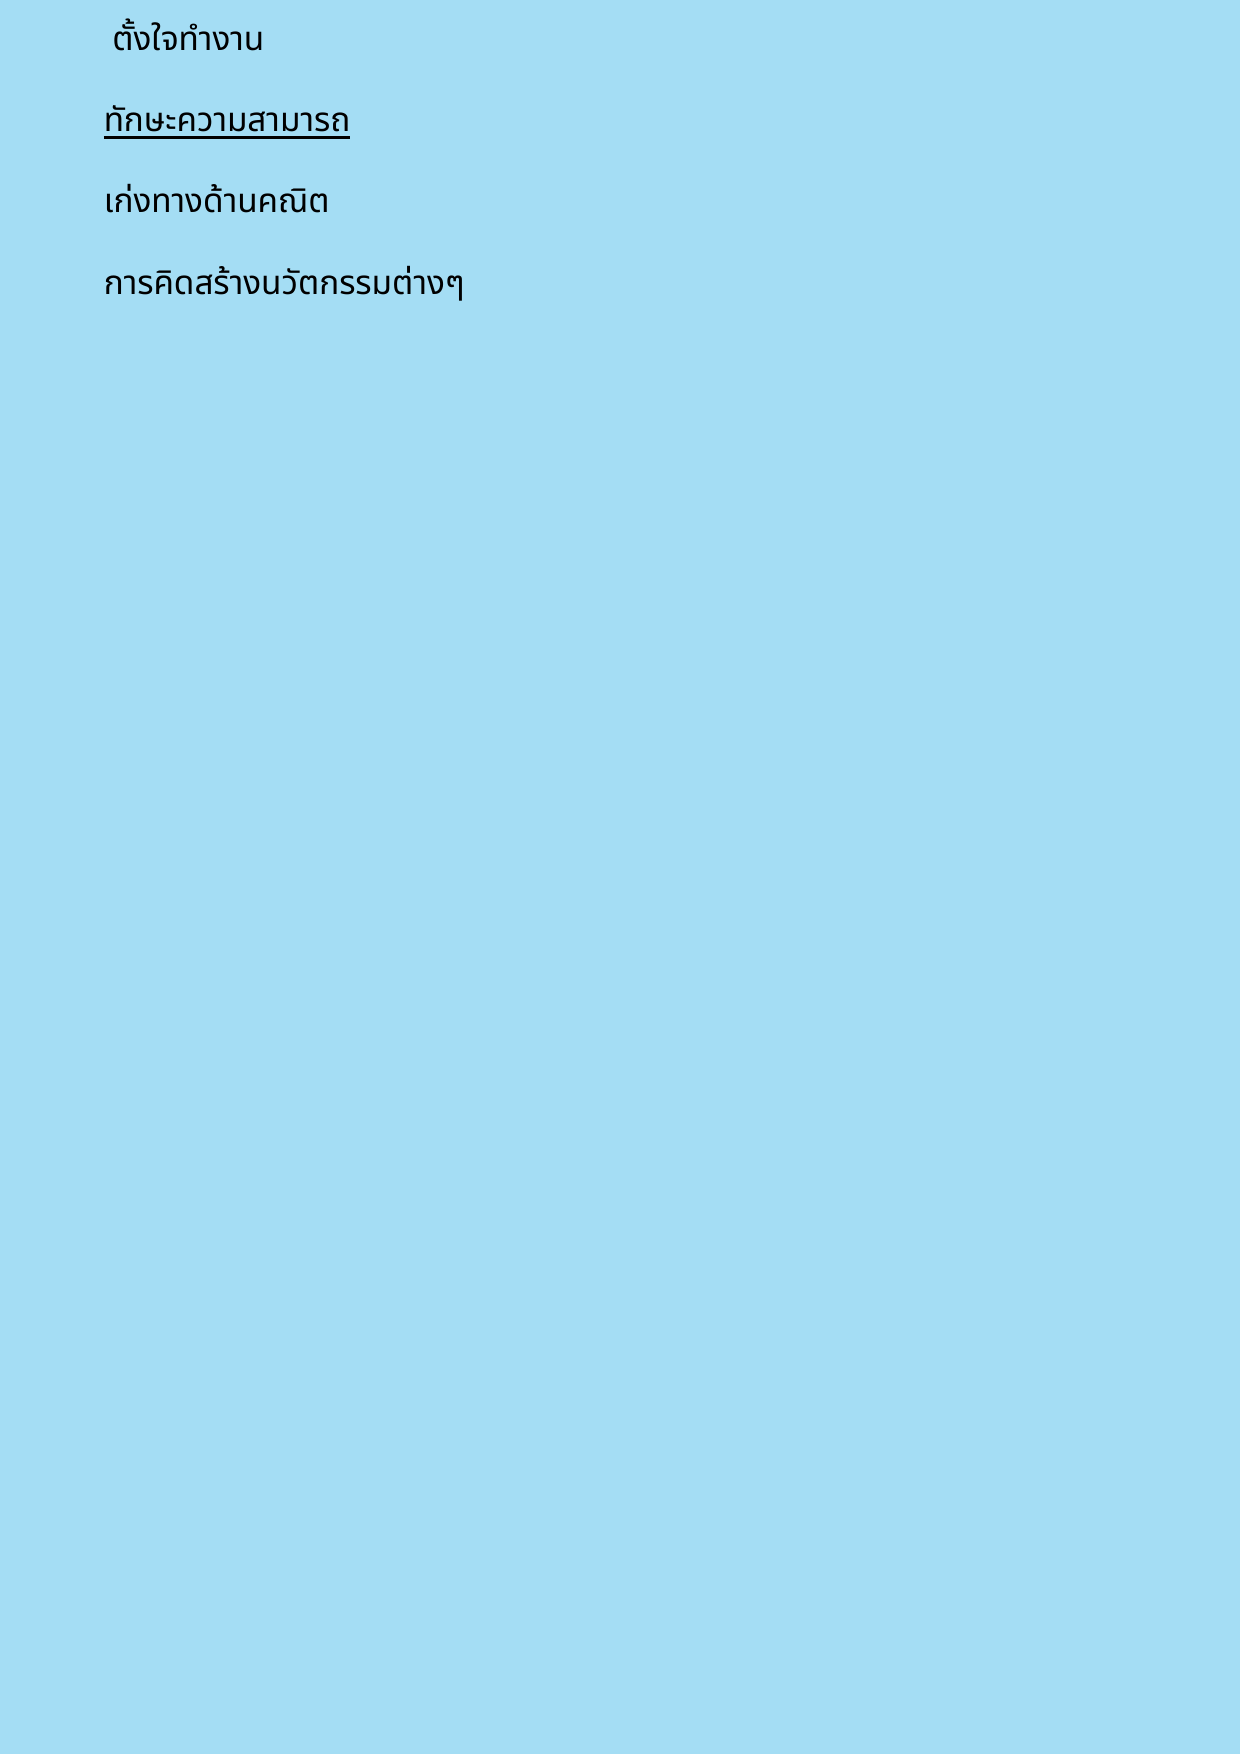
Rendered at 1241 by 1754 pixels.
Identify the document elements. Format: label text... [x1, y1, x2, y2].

text ตั้งใจทำงาน [103, 15, 583, 65]
text เก่งทางด้านคณิต [103, 177, 583, 228]
text ทักษะความสามารถ [103, 96, 583, 147]
text การคิดสร้างนวัตกรรมต่างๆ [103, 259, 583, 309]
